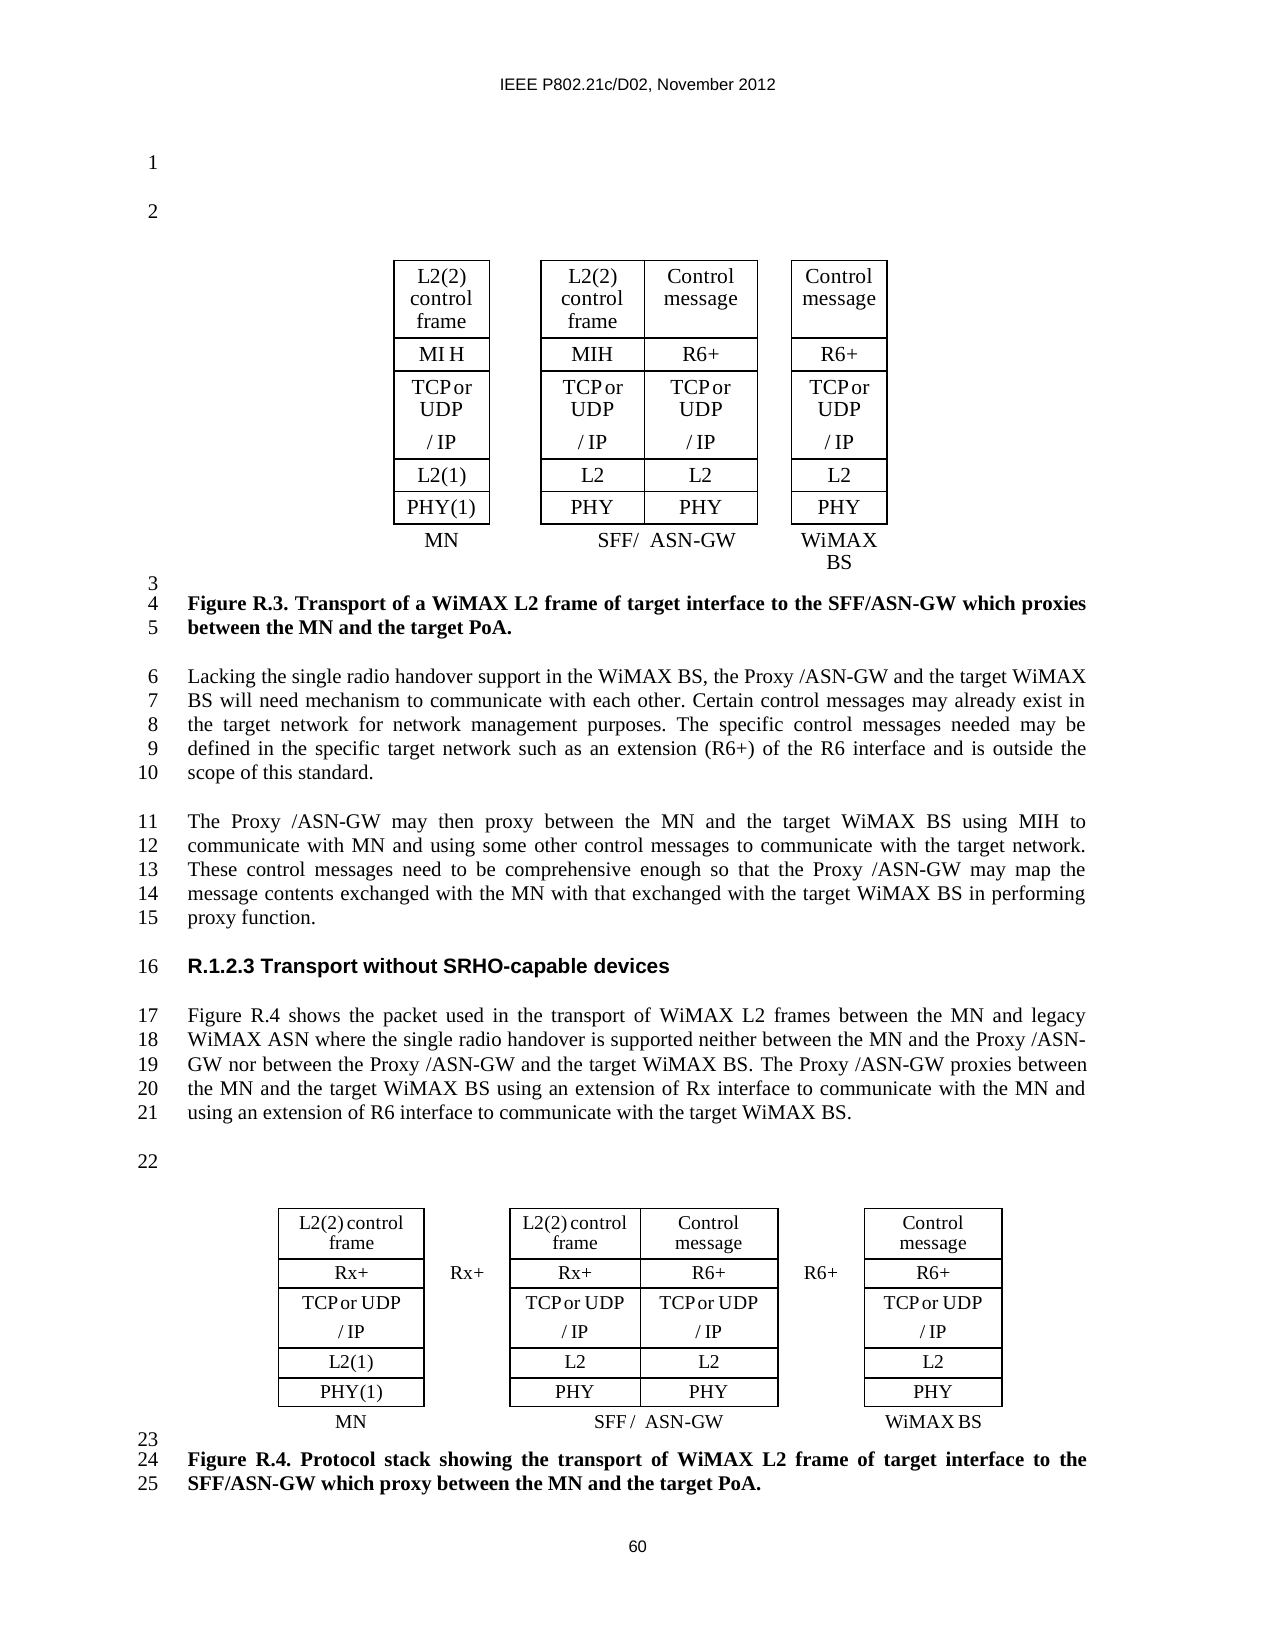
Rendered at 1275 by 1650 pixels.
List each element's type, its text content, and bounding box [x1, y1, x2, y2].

text The Proxy /ASN-GW may then proxy between the MN and the target WiMAX BS using MIH to communicate with MN and using some other control messages to communicate with the target network. These control messages need to be comprehensive enough so that the Proxy /ASN-GW may map the message contents exchanged with the MN with that exchanged with the target WiMAX BS in performing proxy function. [187, 809, 1087, 929]
text Figure R.4 shows the packet used in the transport of WiMAX L2 frames between the MN and legacy WiMAX ASN where the single radio handover is supported neither between the MN and the Proxy /ASN-GW nor between the Proxy /ASN-GW and the target WiMAX BS. The Proxy /ASN-GW proxies between the MN and the target WiMAX BS using an extension of Rx interface to communicate with the MN and using an extension of R6 interface to communicate with the target WiMAX BS. [187, 1003, 1087, 1124]
text Figure R.4. Protocol stack showing the transport of WiMAX L2 frame of target interface to the SFF/ASN-GW which proxy between the MN and the target PoA. [187, 1447, 1087, 1495]
subtitle Transport without SRHO-capable devices [187, 954, 1087, 978]
text Figure R.3. Transport of a WiMAX L2 frame of target interface to the SFF/ASN-GW which proxies between the MN and the target PoA. [187, 591, 1087, 639]
text Lacking the single radio handover support in the WiMAX BS, the Proxy /ASN-GW and the target WiMAX BS will need mechanism to communicate with each other. Certain control messages may already exist in the target network for network management purposes. The specific control messages needed may be defined in the specific target network such as an extension (R6+) of the R6 interface and is outside the scope of this standard. [187, 664, 1087, 784]
